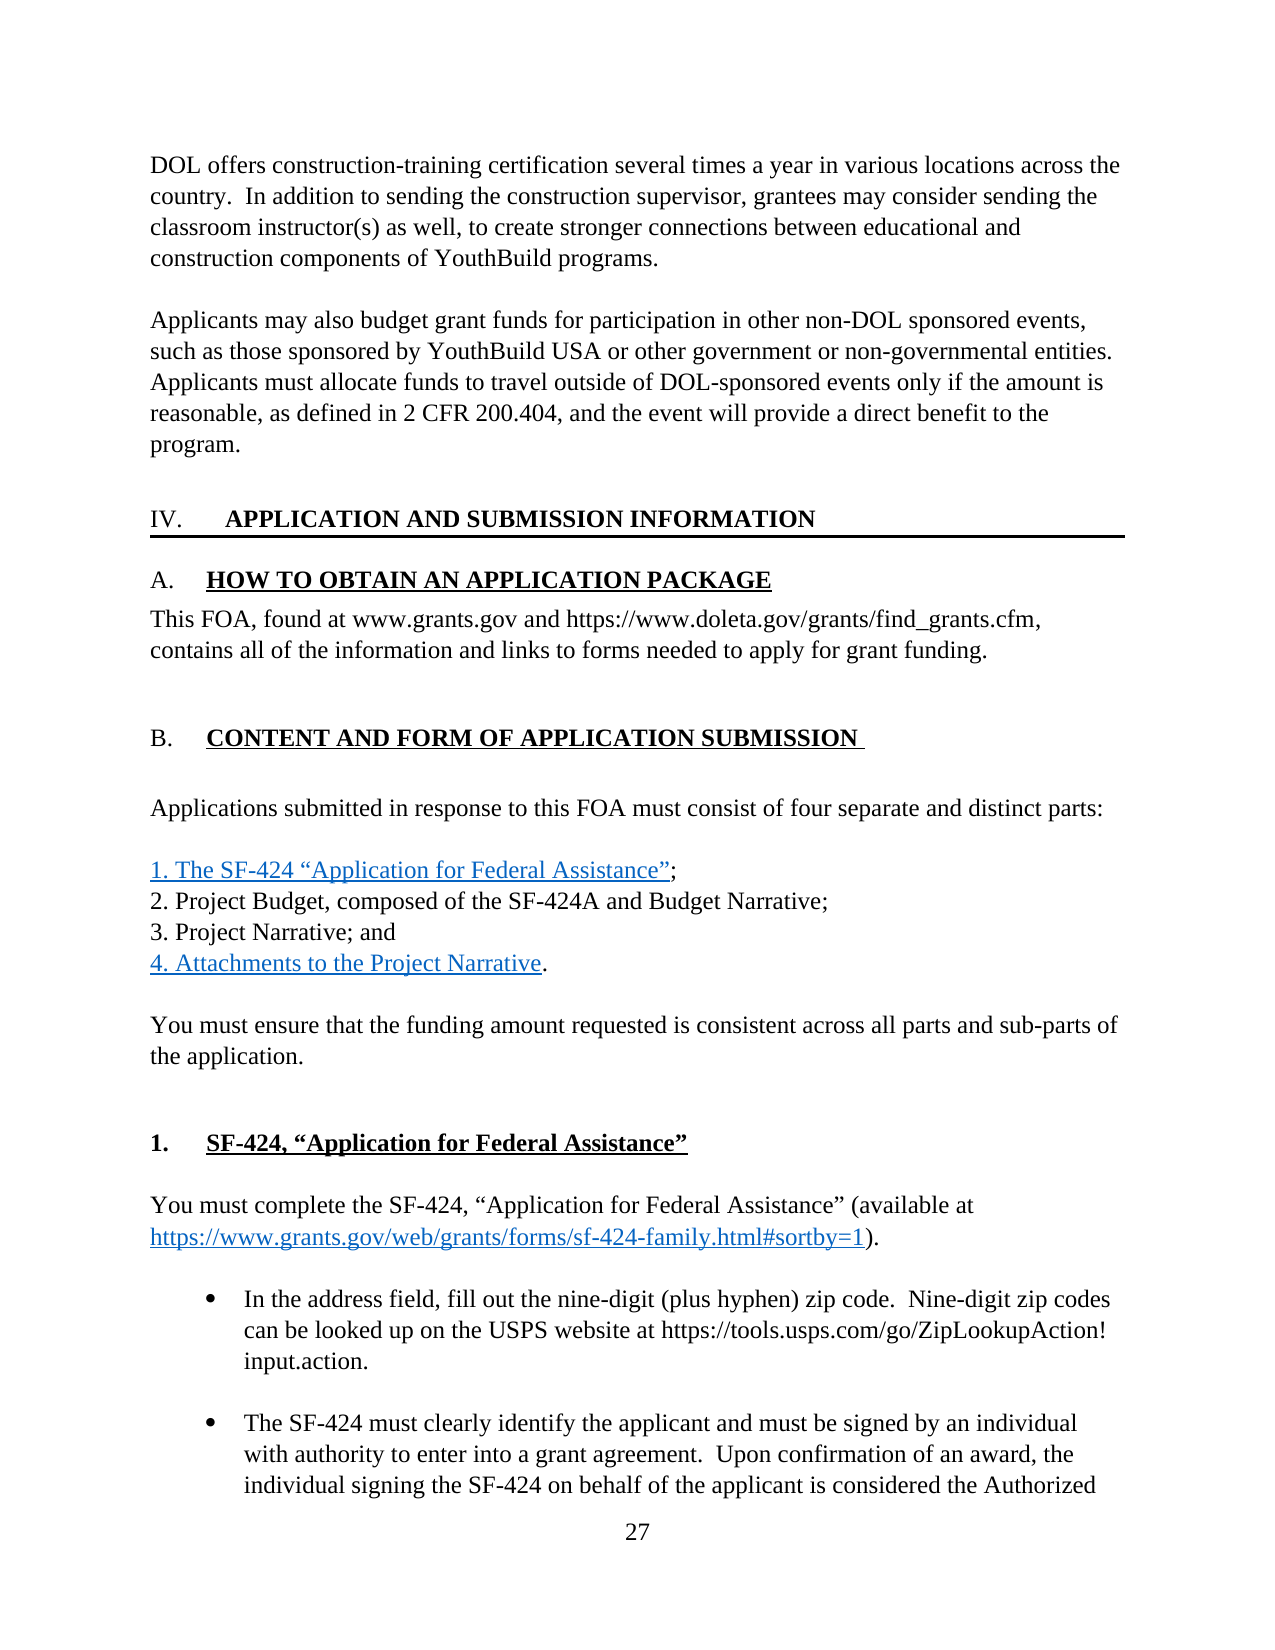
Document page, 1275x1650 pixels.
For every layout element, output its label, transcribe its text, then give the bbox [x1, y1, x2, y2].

text 1. The SF-424 “Application for Federal Assistance”; [150, 855, 1125, 884]
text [206, 1408, 1125, 1499]
text Applicants may also budget grant funds for participation in other non-DOL sponsored events, such as those sponsored by YouthBuild USA or other government or non-governmental entities. Applicants must allocate funds to travel outside of DOL-sponsored events only if the amount is reasonable, as defined in 2 CFR 200.404, and the event will provide a direct benefit to the program. [150, 305, 1125, 458]
text You must ensure that the funding amount requested is consistent across all parts and sub-parts of the application. [150, 1010, 1125, 1070]
text In the address field, fill out the nine-digit (plus hyphen) zip code. Nine-digit zip codes can be looked up on the USPS website at https://tools.usps.com/go/ZipLookupAction!input.action. [206, 1284, 1125, 1374]
subtitle HOW TO OBTAIN AN APPLICATION PACKAGE [150, 565, 1125, 594]
text 2. Project Budget, composed of the SF-424A and Budget Narrative; [150, 886, 1125, 915]
subtitle APPLICATION AND SUBMISSION INFORMATION [150, 504, 1125, 535]
subtitle CONTENT AND FORM OF APPLICATION SUBMISSION [150, 723, 1125, 751]
subtitle SF-424, “Application for Federal Assistance” [150, 1128, 1125, 1157]
text You must complete the SF-424, “Application for Federal Assistance” (available at https://www.grants.gov/web/grants/forms/sf-424-family.html#sortby=1). [150, 1191, 1125, 1250]
text This FOA, found at www.grants.gov and https://www.doleta.gov/grants/find_grants.cfm, contains all of the information and links to forms needed to apply for grant funding. [150, 604, 1125, 664]
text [150, 150, 1125, 272]
text Applications submitted in response to this FOA must consist of four separate and distinct parts: [150, 793, 1125, 822]
text 4. Attachments to the Project Narrative. [150, 948, 1125, 977]
text 3. Project Narrative; and [150, 917, 1125, 946]
